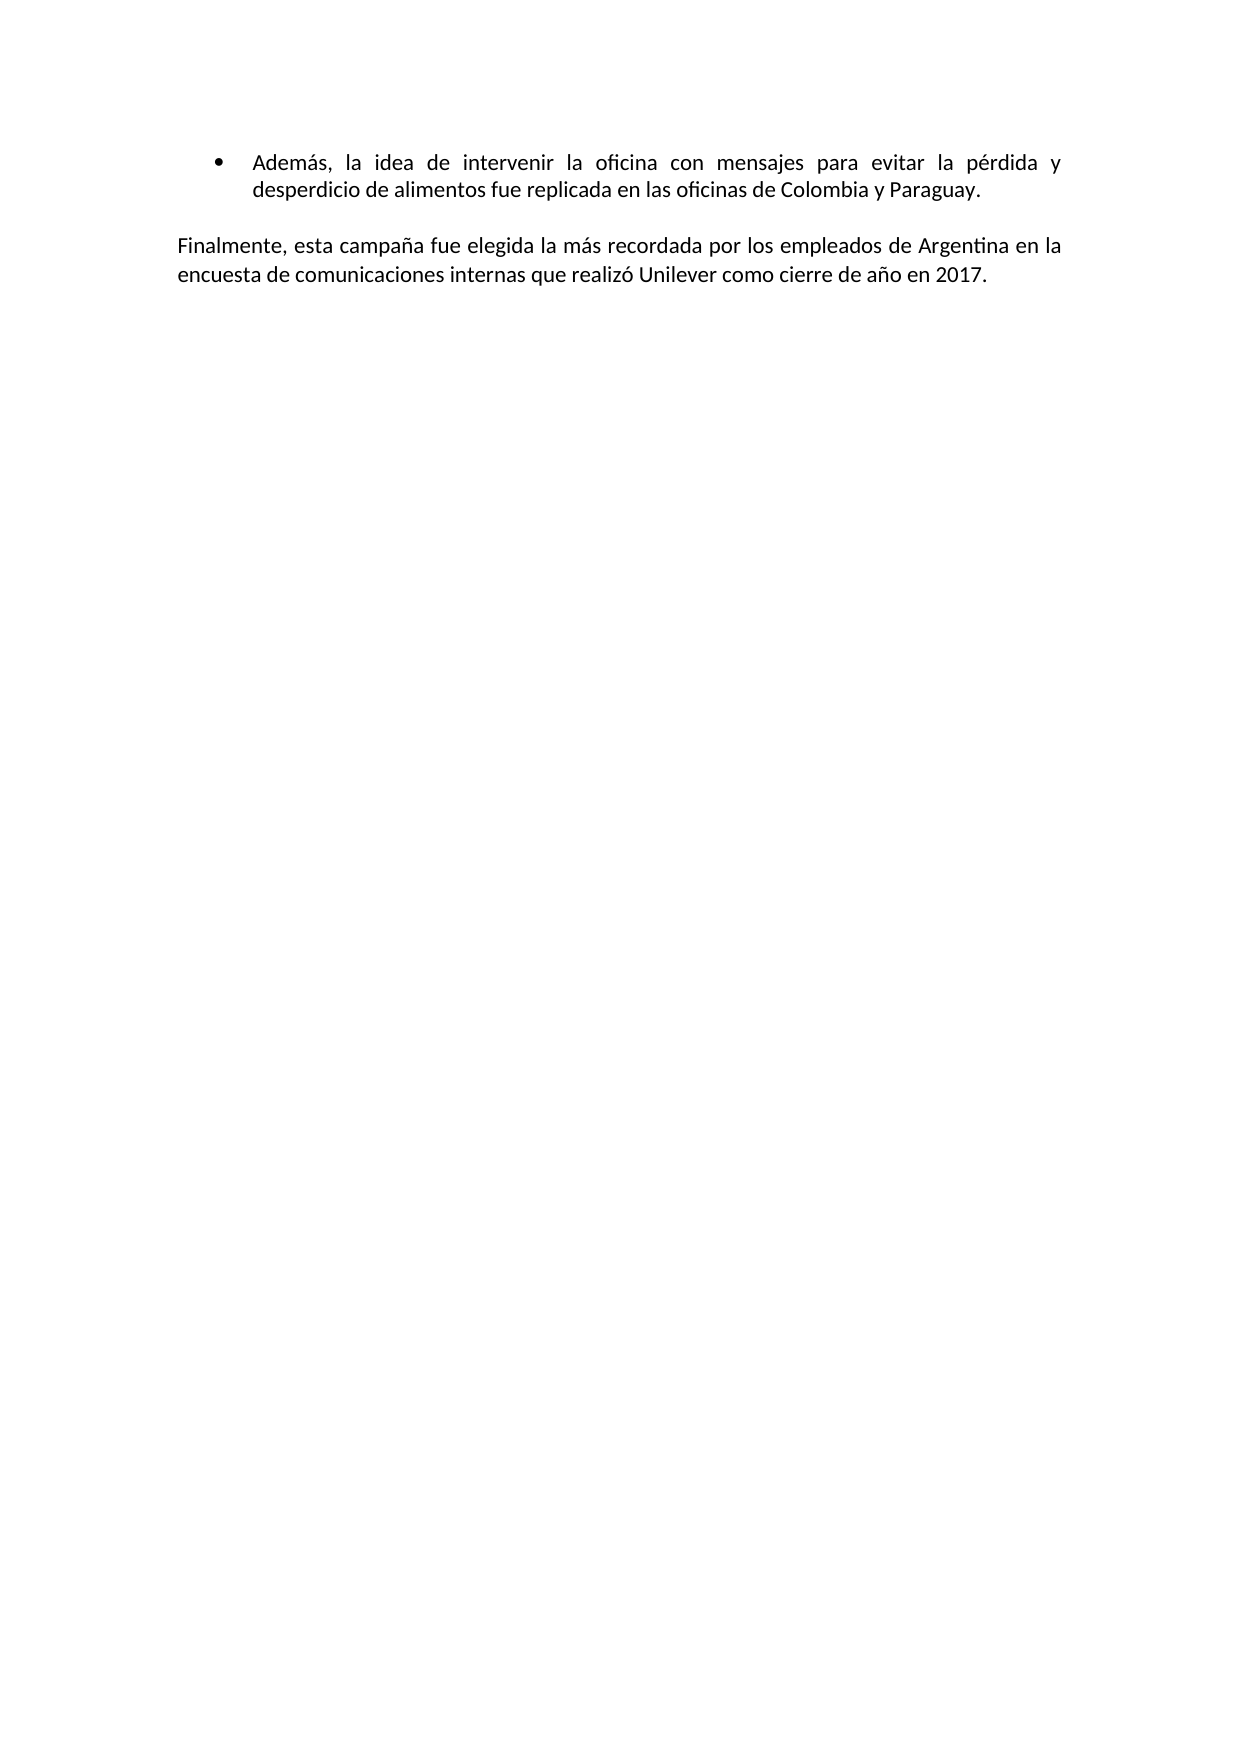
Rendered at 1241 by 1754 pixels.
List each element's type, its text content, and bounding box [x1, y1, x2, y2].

list Además, la idea de intervenir la oficina con mensajes para evitar la pérdida y desperdicio de alimentos fue replicada en las oficinas de Colombia y Paraguay. [215, 148, 1063, 204]
text Finalmente, esta campaña fue elegida la más recordada por los empleados de Argentina en la encuesta de comunicaciones internas que realizó Unilever como cierre de año en 2017. [177, 232, 1063, 288]
